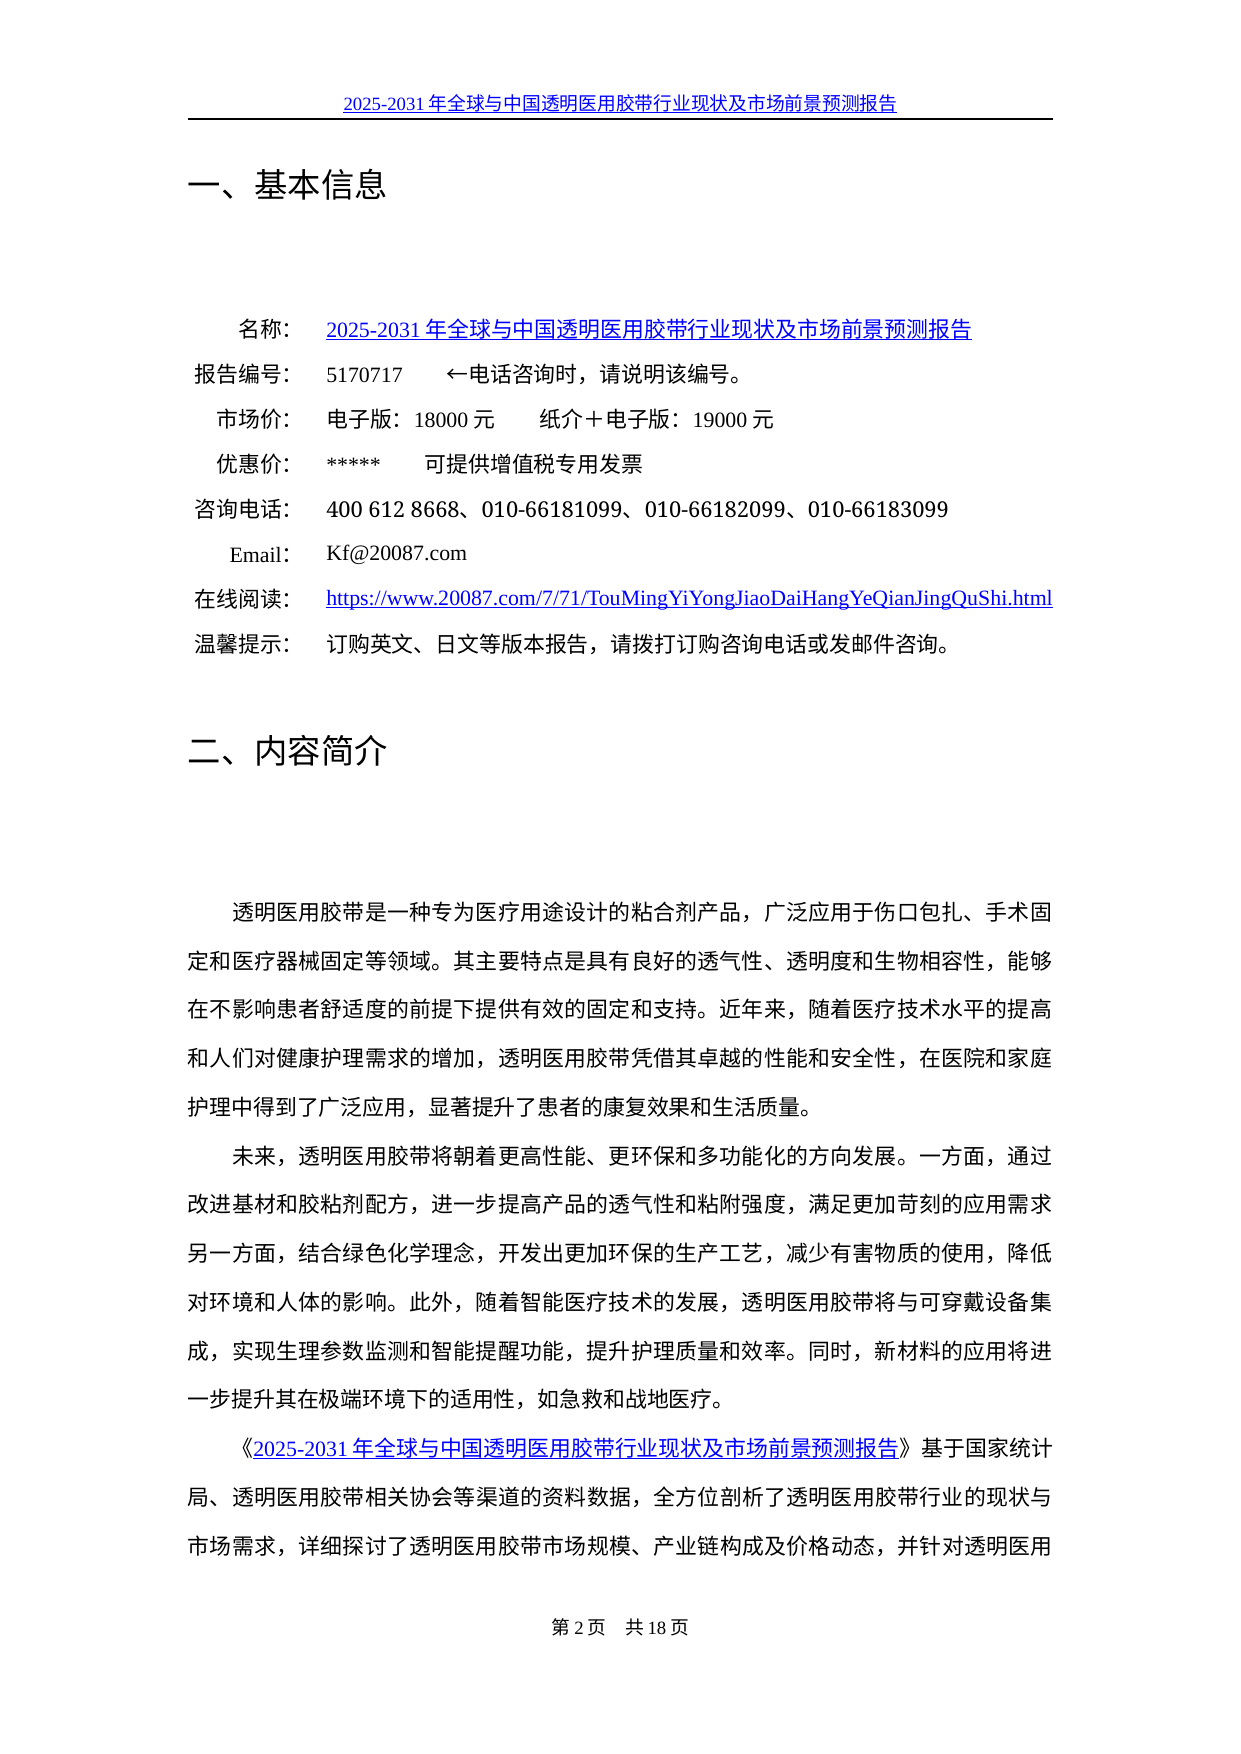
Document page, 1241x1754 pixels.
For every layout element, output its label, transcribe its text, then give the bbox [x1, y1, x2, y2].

table_cell 咨询电话： [167, 492, 315, 537]
table_cell 400 612 8668、010-66181099、010-66182099、010-66183099 [315, 492, 1073, 537]
title 一、基本信息 [187, 150, 1053, 215]
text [187, 894, 1053, 1561]
table_cell 在线阅读： [167, 582, 315, 627]
table_cell 优惠价： [167, 447, 315, 492]
table_cell 报告编号： [167, 357, 315, 402]
table_cell [315, 582, 1073, 627]
table_header 2025-2031年全球与中国透明医用胶带行业现状及市场前景预测报告 [315, 312, 1073, 357]
title 二、内容简介 [187, 717, 1053, 782]
table_cell ***** 可提供增值税专用发票 [315, 447, 1073, 492]
table_cell 温馨提示： [167, 627, 315, 672]
table_cell 5170717 ←电话咨询时，请说明该编号。 [315, 357, 1073, 402]
table_header 名称： [167, 312, 315, 357]
table_cell 电子版：18000 元 纸介＋电子版：19000 元 [315, 402, 1073, 447]
table_cell Email： [167, 537, 315, 582]
table_cell 订购英文、日文等版本报告，请拨打订购咨询电话或发邮件咨询。 [315, 627, 1073, 672]
table_cell Kf@20087.com [315, 537, 1073, 582]
table_cell 市场价： [167, 402, 315, 447]
